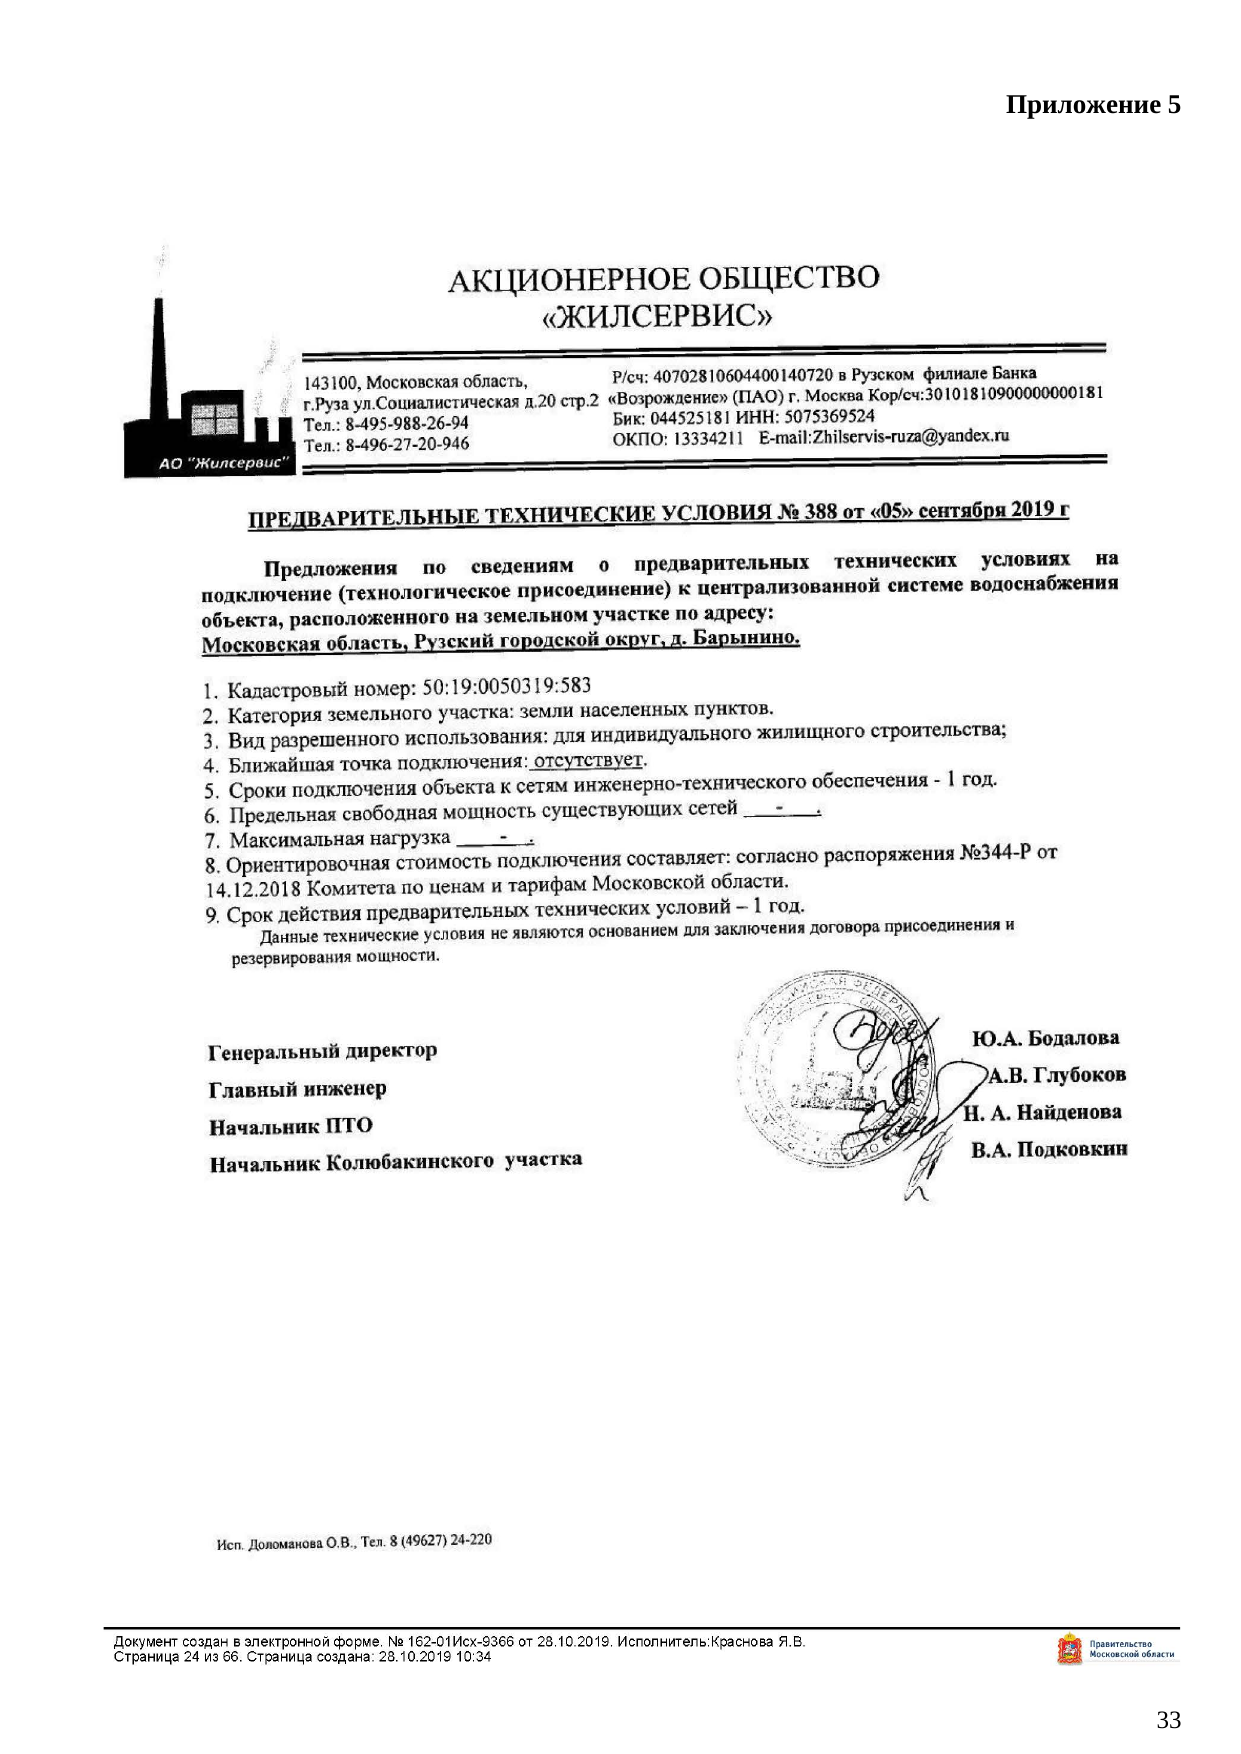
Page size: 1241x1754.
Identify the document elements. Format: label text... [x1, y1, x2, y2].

subtitle Приложение 5 [103, 89, 1181, 120]
picture [103, 154, 1181, 1679]
